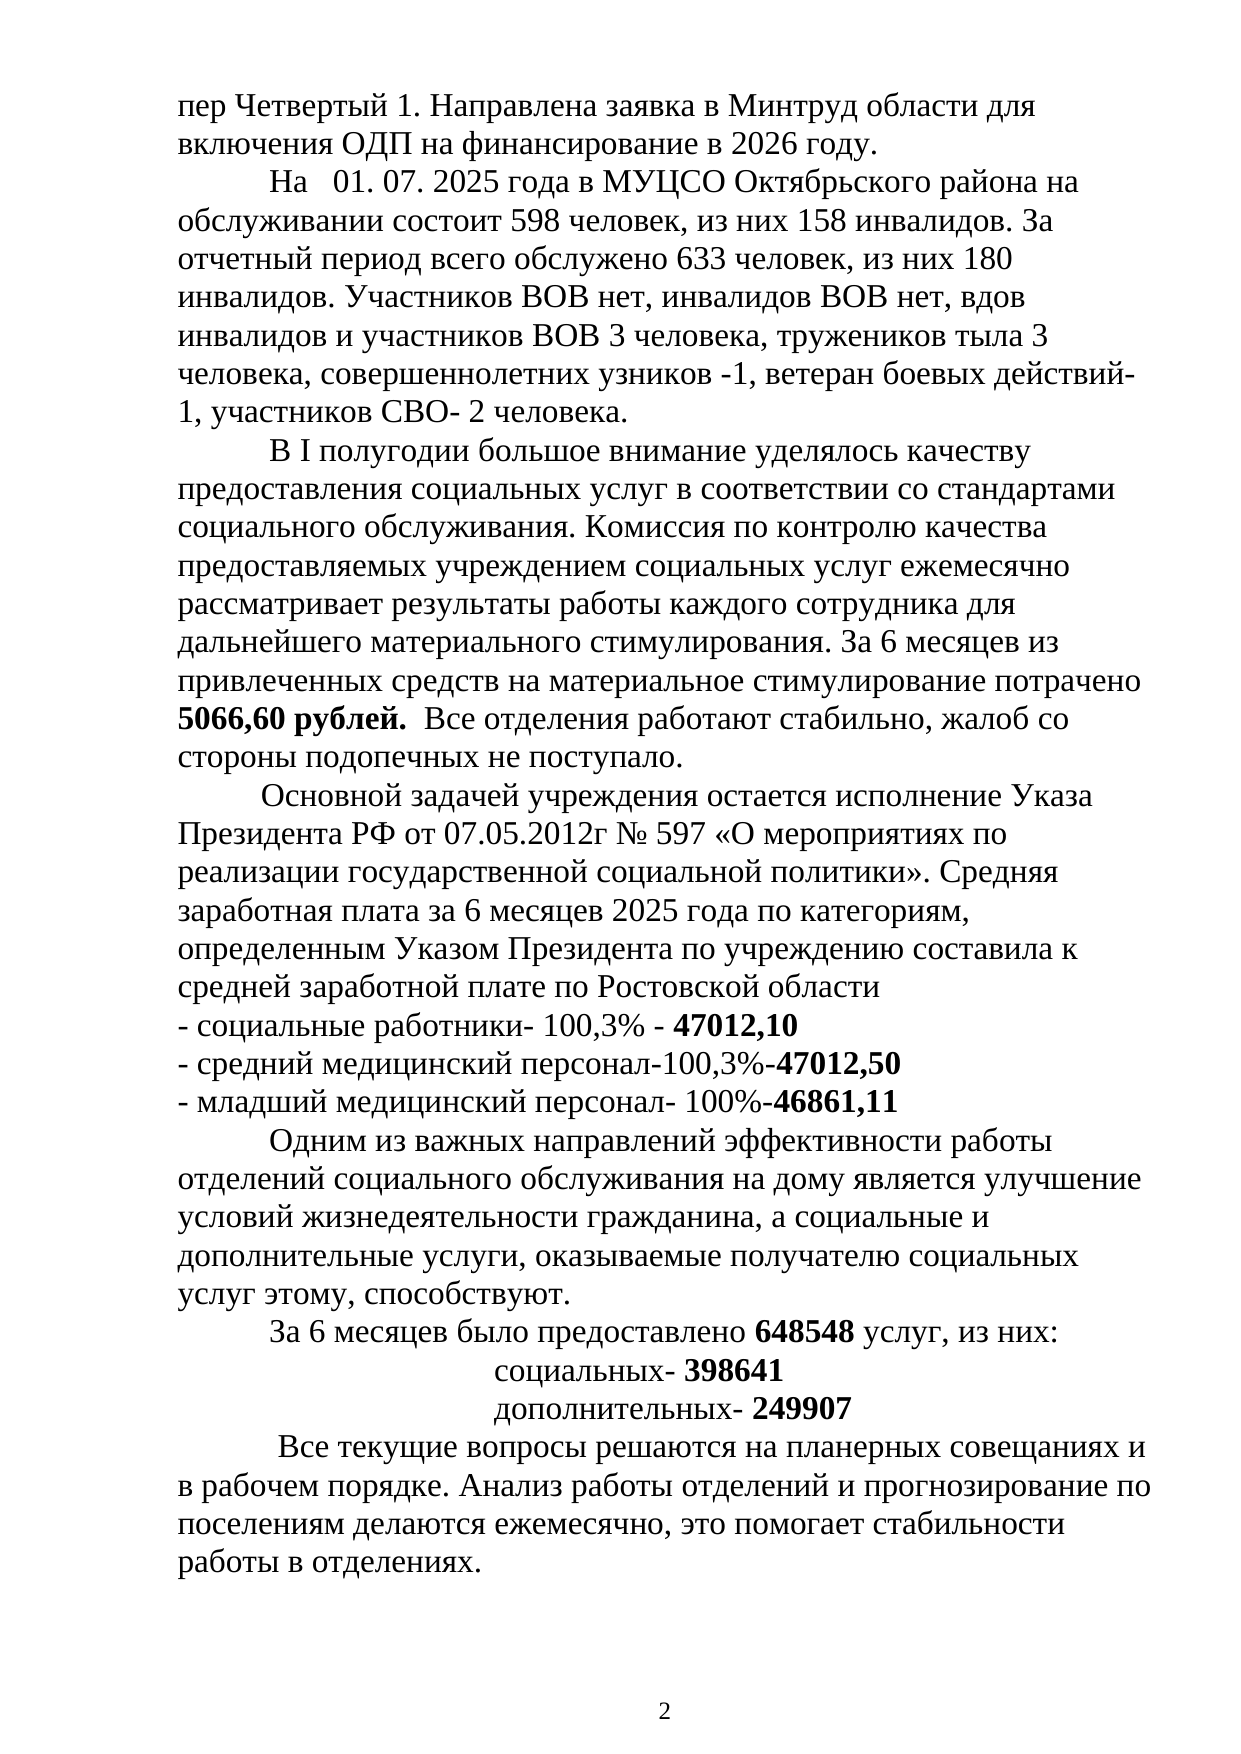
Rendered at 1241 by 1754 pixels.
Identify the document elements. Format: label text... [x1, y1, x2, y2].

text Основной задачей учреждения остается исполнение Указа Президента РФ от 07.05.2012г № 597 «О мероприятиях по реализации государственной социальной политики». Средняя заработная плата за 6 месяцев 2025 года по категориям, определенным Указом Президента по учреждению составила к средней заработной плате по Ростовской области [177, 775, 1152, 1005]
text В I полугодии большое внимание уделялось качеству предоставления социальных услуг в соответствии со стандартами социального обслуживания. Комиссия по контролю качества предоставляемых учреждением социальных услуг ежемесячно рассматривает результаты работы каждого сотрудника для дальнейшего материального стимулирования. За 6 месяцев из привлеченных средств на материальное стимулирование потрачено 5066,60 рублей. Все отделения работают стабильно, жалоб со стороны подопечных не поступало. [177, 430, 1152, 775]
text дополнительных- 249907 [177, 1388, 1152, 1426]
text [177, 85, 1152, 161]
text - младший медицинский персонал- 100%-46861,11 [177, 1081, 1152, 1120]
text За 6 месяцев было предоставлено 648548 услуг, из них: [177, 1311, 1152, 1350]
text Все текущие вопросы решаются на планерных совещаниях и в рабочем порядке. Анализ работы отделений и прогнозирование по поселениям делаются ежемесячно, это помогает стабильности работы в отделениях. [177, 1426, 1152, 1580]
text - социальные работники- 100,3% - 47012,10 [177, 1005, 1152, 1043]
text Одним из важных направлений эффективности работы отделений социального обслуживания на дому является улучшение условий жизнедеятельности гражданина, а социальные и дополнительные услуги, оказываемые получателю социальных услуг этому, способствуют. [177, 1120, 1152, 1311]
text - средний медицинский персонал-100,3%-47012,50 [177, 1043, 1152, 1081]
text На 01. 07. 2025 года в МУЦСО Октябрьского района на обслуживании состоит 598 человек, из них 158 инвалидов. За отчетный период всего обслужено 633 человек, из них 180 инвалидов. Участников ВОВ нет, инвалидов ВОВ нет, вдов инвалидов и участников ВОВ 3 человека, тружеников тыла 3 человека, совершеннолетних узников -1, ветеран боевых действий-1, участников СВО- 2 человека. [177, 161, 1152, 430]
text социальных- 398641 [177, 1350, 1152, 1388]
